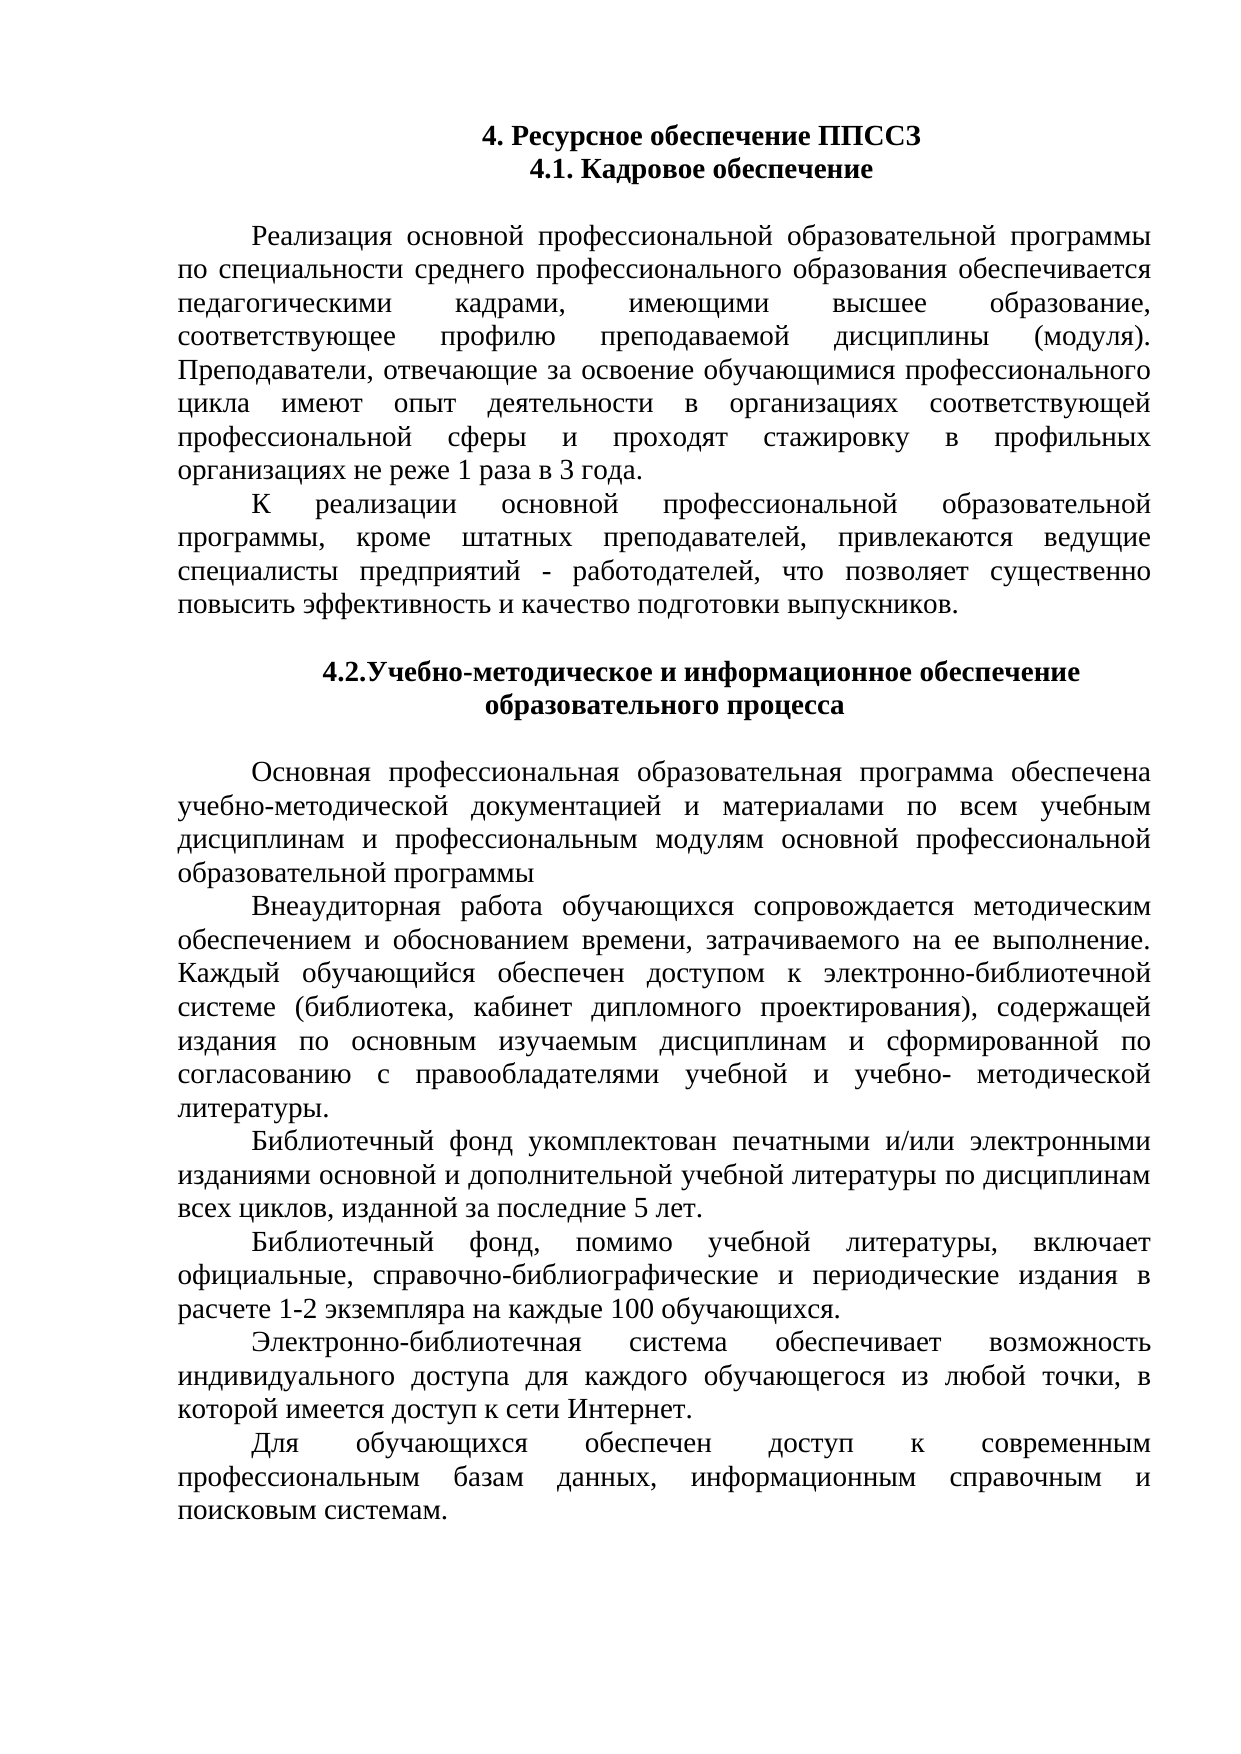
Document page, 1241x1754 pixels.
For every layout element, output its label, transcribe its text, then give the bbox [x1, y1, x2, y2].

text Библиотечный фонд укомплектован печатными и/или электронными изданиями основной и дополнительной учебной литературы по дисциплинам всех циклов, изданной за последние 5 лет. [177, 1123, 1152, 1224]
text Библиотечный фонд, помимо учебной литературы, включает официальные, справочно-библиографические и периодические издания в расчете 1-2 экземпляра на каждые 100 обучающихся. [177, 1224, 1152, 1324]
text Реализация основной профессиональной образовательной программы по специальности среднего профессионального образования обеспечивается педагогическими кадрами, имеющими высшее образование, соответствующее профилю преподаваемой дисциплины (модуля). Преподаватели, отвечающие за освоение обучающимися профессионального цикла имеют опыт деятельности в организациях соответствующей профессиональной сферы и проходят стажировку в профильных организациях не реже 1 раза в 3 года. [177, 218, 1152, 486]
text Для обучающихся обеспечен доступ к современным профессиональным базам данных, информационным справочным и поисковым системам. [177, 1425, 1152, 1526]
text К реализации основной профессиональной образовательной программы, кроме штатных преподавателей, привлекаются ведущие специалисты предприятий - работодателей, что позволяет существенно повысить эффективность и качество подготовки выпускников. [177, 486, 1152, 620]
text 4.1. Кадровое обеспечение [177, 152, 1152, 185]
text Внеаудиторная работа обучающихся сопровождается методическим обеспечением и обоснованием времени, затрачиваемого на ее выполнение. Каждый обучающийся обеспечен доступом к электронно-библиотечной системе (библиотека, кабинет дипломного проектирования), содержащей издания по основным изучаемым дисциплинам и сформированной по согласованию с правообладателями учебной и учебно- методической литературы. [177, 888, 1152, 1123]
text Электронно-библиотечная система обеспечивает возможность индивидуального доступа для каждого обучающегося из любой точки, в которой имеется доступ к сети Интернет. [177, 1324, 1152, 1425]
text Основная профессиональная образовательная программа обеспечена учебно-методической документацией и материалами по всем учебным дисциплинам и профессиональным модулям основной профессиональной образовательной программы [177, 754, 1152, 888]
text 4.2.Учебно-методическое и информационное обеспечение образовательного процесса [177, 654, 1152, 721]
text 4. Ресурсное обеспечение ППССЗ [177, 118, 1152, 152]
